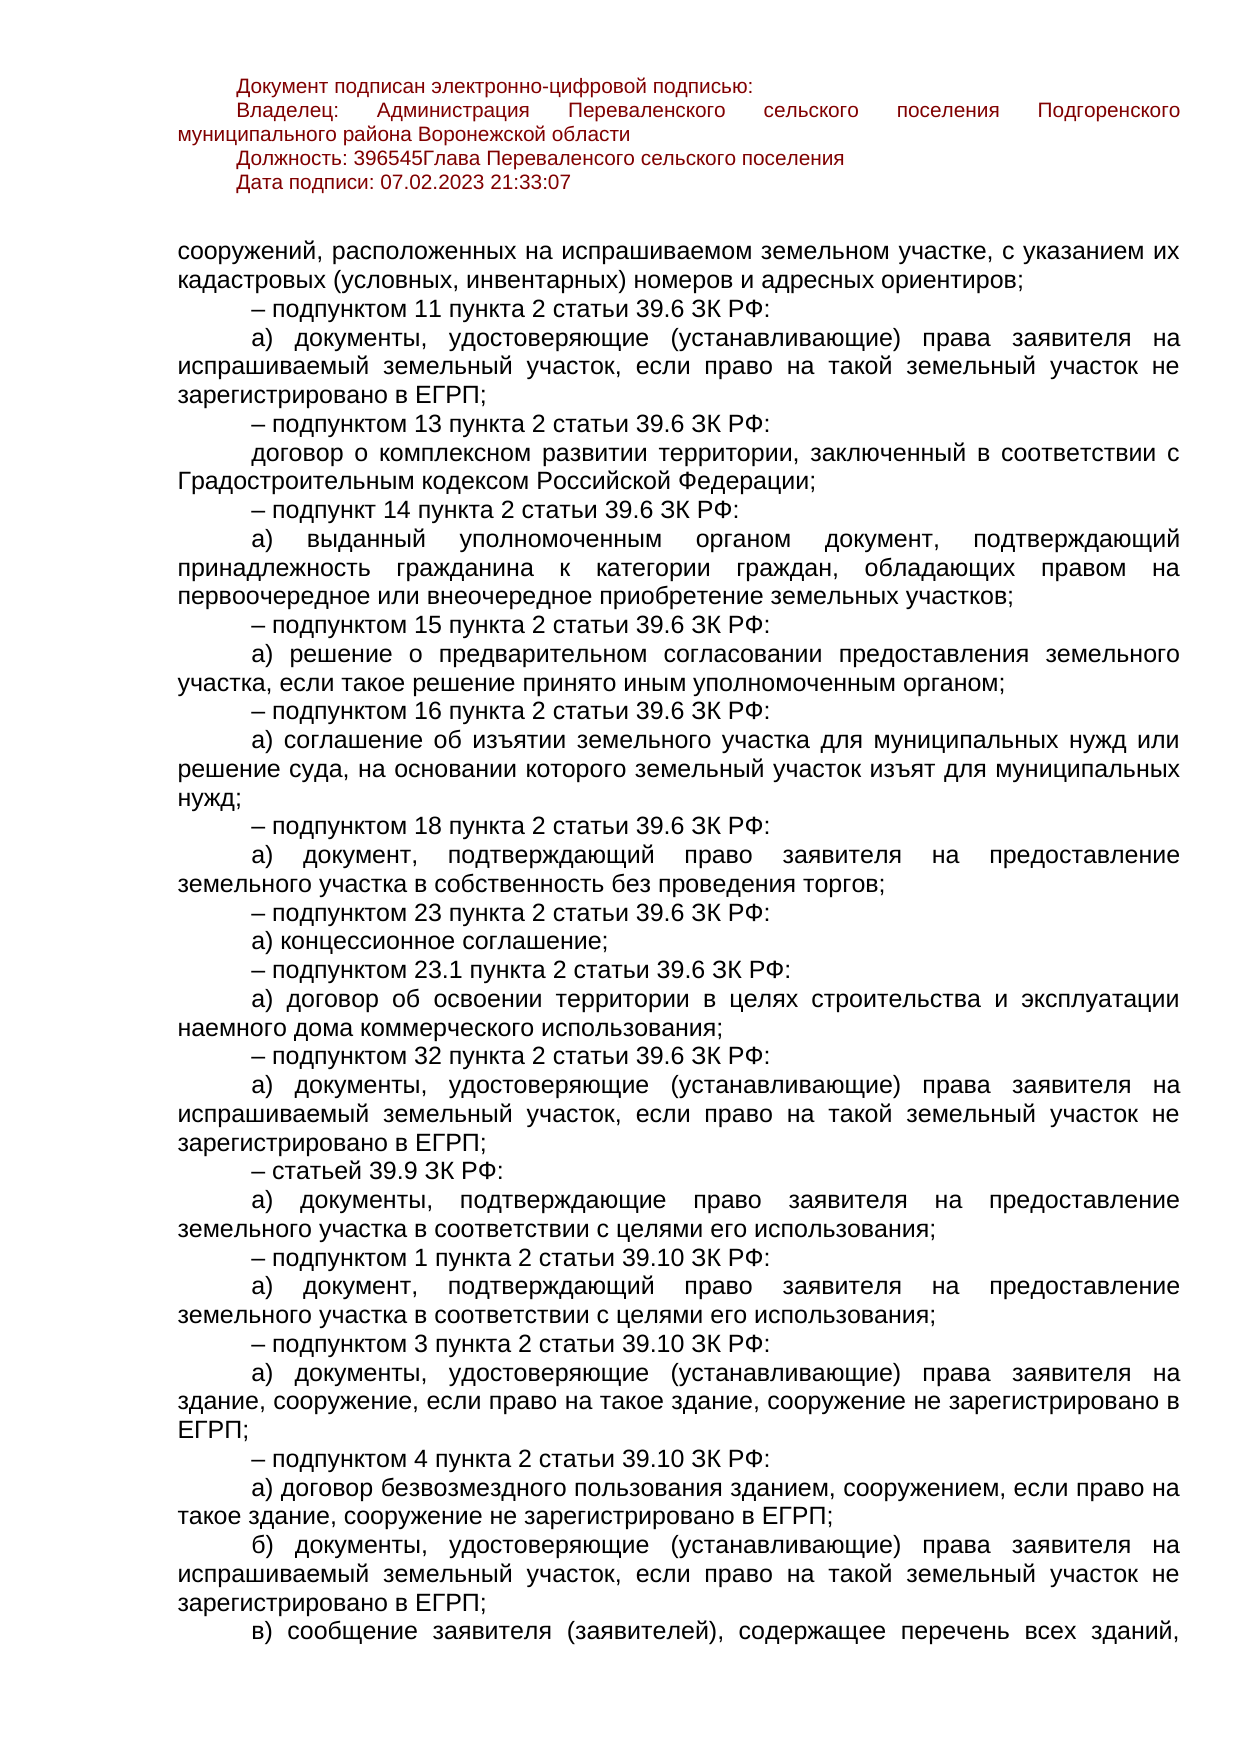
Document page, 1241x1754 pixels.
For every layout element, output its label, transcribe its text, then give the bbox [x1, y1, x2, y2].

text – подпунктом 1 пункта 2 статьи 39.10 ЗК РФ: [177, 1242, 1181, 1271]
text а) соглашение об изъятии земельного участка для муниципальных нужд или решение суда, на основании которого земельный участок изъят для муниципальных нужд; [177, 725, 1181, 811]
text – подпункт 14 пункта 2 статьи 39.6 ЗК РФ: [177, 495, 1181, 524]
text – подпунктом 13 пункта 2 статьи 39.6 ЗК РФ: [177, 409, 1181, 437]
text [177, 236, 1181, 294]
text – подпунктом 4 пункта 2 статьи 39.10 ЗК РФ: [177, 1444, 1181, 1472]
text а) договор безвозмездного пользования зданием, сооружением, если право на такое здание, сооружение не зарегистрировано в ЕГРП; [177, 1472, 1181, 1530]
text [177, 1616, 1181, 1645]
text – подпунктом 18 пункта 2 статьи 39.6 ЗК РФ: [177, 811, 1181, 840]
text а) документы, удостоверяющие (устанавливающие) права заявителя на испрашиваемый земельный участок, если право на такой земельный участок не зарегистрировано в ЕГРП; [177, 1070, 1181, 1156]
text – подпунктом 11 пункта 2 статьи 39.6 ЗК РФ: [177, 294, 1181, 322]
text а) выданный уполномоченным органом документ, подтверждающий принадлежность гражданина к категории граждан, обладающих правом на первоочередное или внеочередное приобретение земельных участков; [177, 524, 1181, 610]
text б) документы, удостоверяющие (устанавливающие) права заявителя на испрашиваемый земельный участок, если право на такой земельный участок не зарегистрировано в ЕГРП; [177, 1530, 1181, 1616]
text а) документы, подтверждающие право заявителя на предоставление земельного участка в соответствии с целями его использования; [177, 1185, 1181, 1242]
text а) концессионное соглашение; [177, 926, 1181, 955]
text а) документы, удостоверяющие (устанавливающие) права заявителя на испрашиваемый земельный участок, если право на такой земельный участок не зарегистрировано в ЕГРП; [177, 322, 1181, 409]
text а) документ, подтверждающий право заявителя на предоставление земельного участка в соответствии с целями его использования; [177, 1271, 1181, 1329]
text а) договор об освоении территории в целях строительства и эксплуатации наемного дома коммерческого использования; [177, 984, 1181, 1041]
text а) документы, удостоверяющие (устанавливающие) права заявителя на здание, сооружение, если право на такое здание, сооружение не зарегистрировано в ЕГРП; [177, 1357, 1181, 1444]
text договор о комплексном развитии территории, заключенный в соответствии с Градостроительным кодексом Российской Федерации; [177, 437, 1181, 495]
text а) документ, подтверждающий право заявителя на предоставление земельного участка в собственность без проведения торгов; [177, 840, 1181, 897]
text – подпунктом 3 пункта 2 статьи 39.10 ЗК РФ: [177, 1329, 1181, 1357]
text – подпунктом 32 пункта 2 статьи 39.6 ЗК РФ: [177, 1041, 1181, 1070]
text – подпунктом 23 пункта 2 статьи 39.6 ЗК РФ: [177, 897, 1181, 926]
text а) решение о предварительном согласовании предоставления земельного участка, если такое решение принято иным уполномоченным органом; [177, 639, 1181, 696]
text – подпунктом 23.1 пункта 2 статьи 39.6 ЗК РФ: [177, 955, 1181, 984]
text – подпунктом 15 пункта 2 статьи 39.6 ЗК РФ: [177, 610, 1181, 639]
text – подпунктом 16 пункта 2 статьи 39.6 ЗК РФ: [177, 696, 1181, 725]
text – статьей 39.9 ЗК РФ: [177, 1156, 1181, 1185]
